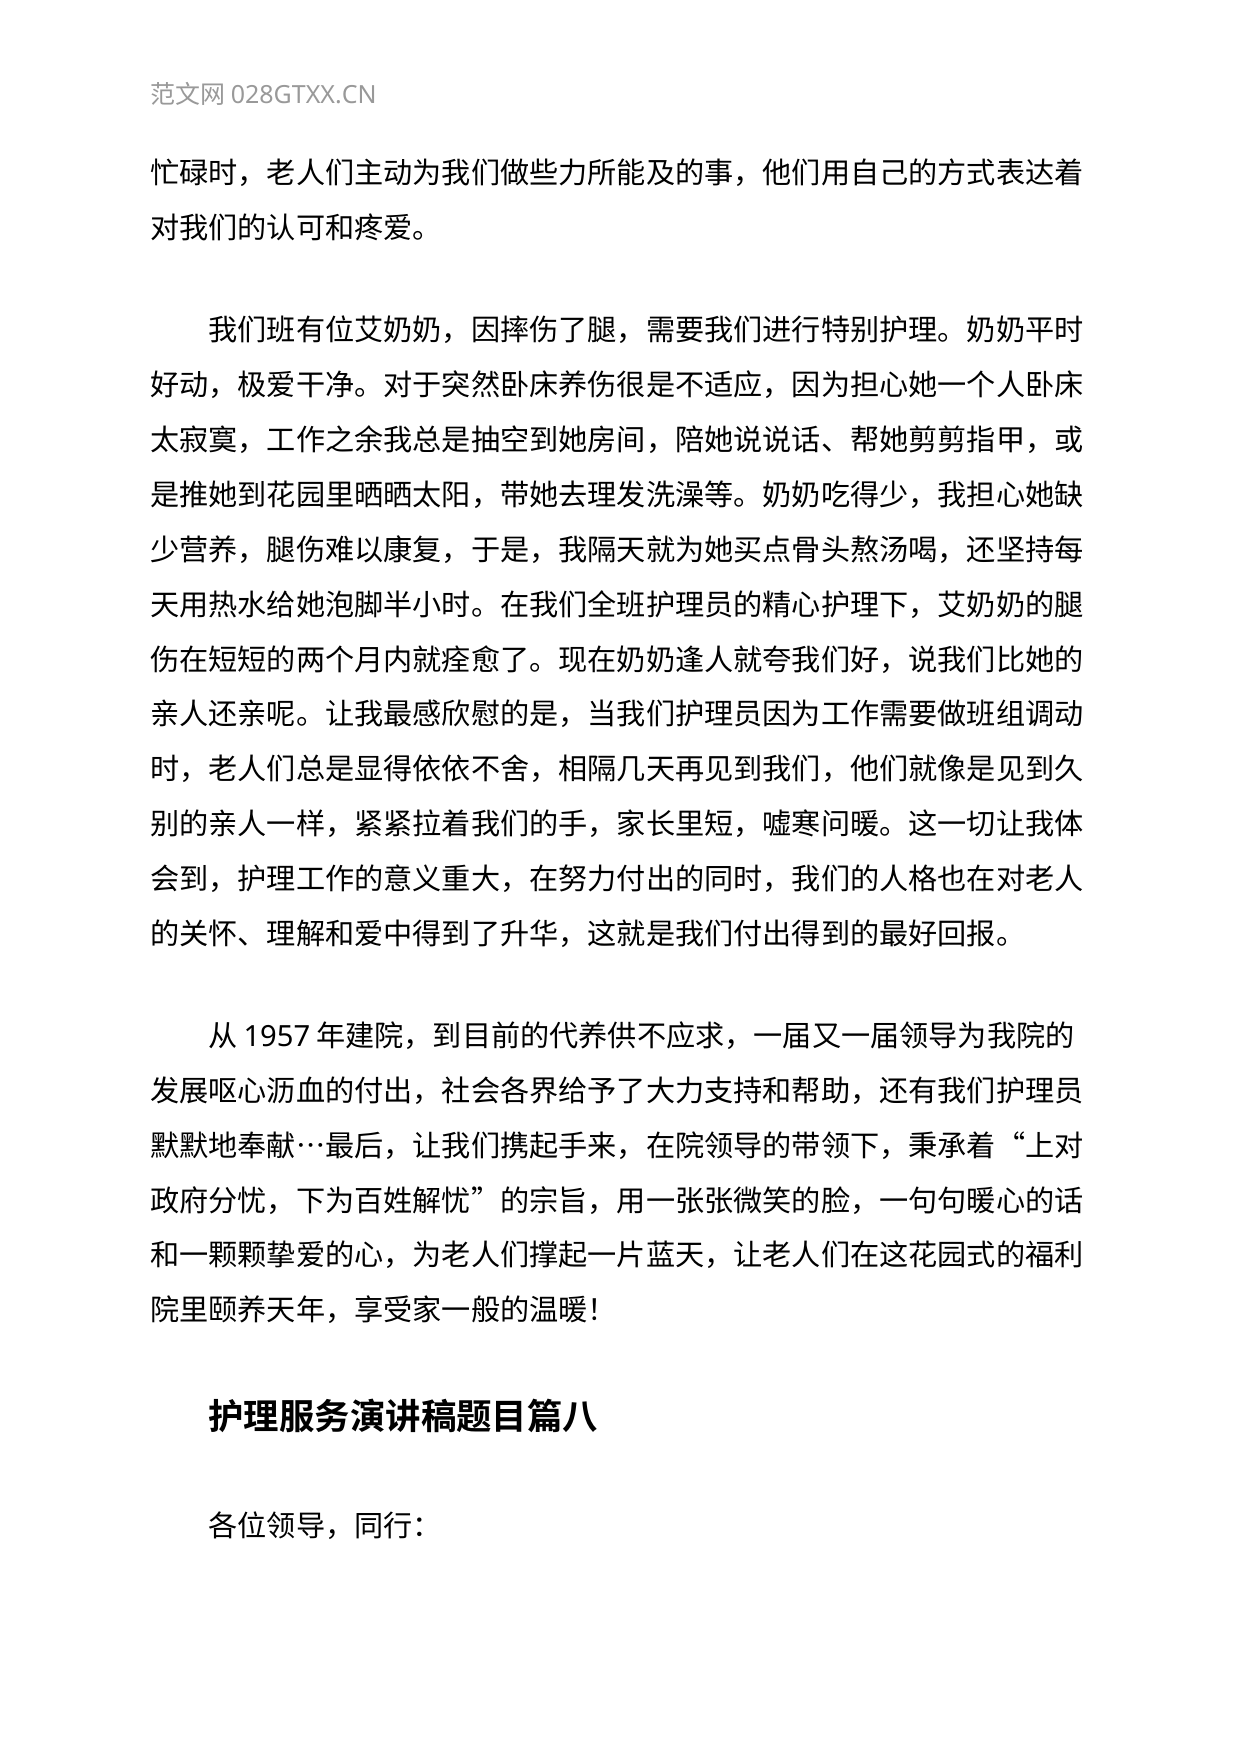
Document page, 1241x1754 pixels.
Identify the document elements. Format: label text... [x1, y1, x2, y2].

text 我们班有位艾奶奶，因摔伤了腿，需要我们进行特别护理。奶奶平时好动，极爱干净。对于突然卧床养伤很是不适应，因为担心她一个人卧床太寂寞，工作之余我总是抽空到她房间，陪她说说话、帮她剪剪指甲，或是推她到花园里晒晒太阳，带她去理发洗澡等。奶奶吃得少，我担心她缺少营养，腿伤难以康复，于是，我隔天就为她买点骨头熬汤喝，还坚持每天用热水给她泡脚半小时。在我们全班护理员的精心护理下，艾奶奶的腿伤在短短的两个月内就痊愈了。现在奶奶逢人就夸我们好，说我们比她的亲人还亲呢。让我最感欣慰的是，当我们护理员因为工作需要做班组调动时，老人们总是显得依依不舍，相隔几天再见到我们，他们就像是见到久别的亲人一样，紧紧拉着我们的手，家长里短，嘘寒问暖。这一切让我体会到，护理工作的意义重大，在努力付出的同时，我们的人格也在对老人的关怀、理解和爱中得到了升华，这就是我们付出得到的最好回报。 [150, 307, 1090, 953]
text 各位领导，同行： [150, 1502, 1090, 1544]
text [150, 150, 1090, 247]
text 护理服务演讲稿题目篇八 [150, 1389, 1090, 1440]
text 从1957年建院，到目前的代养供不应求，一届又一届领导为我院的发展呕心沥血的付出，社会各界给予了大力支持和帮助，还有我们护理员默默地奉献…最后，让我们携起手来，在院领导的带领下，秉承着“上对政府分忧，下为百姓解忧”的宗旨，用一张张微笑的脸，一句句暖心的话和一颗颗挚爱的心，为老人们撑起一片蓝天，让老人们在这花园式的福利院里颐养天年，享受家一般的温暖！ [150, 1012, 1090, 1329]
